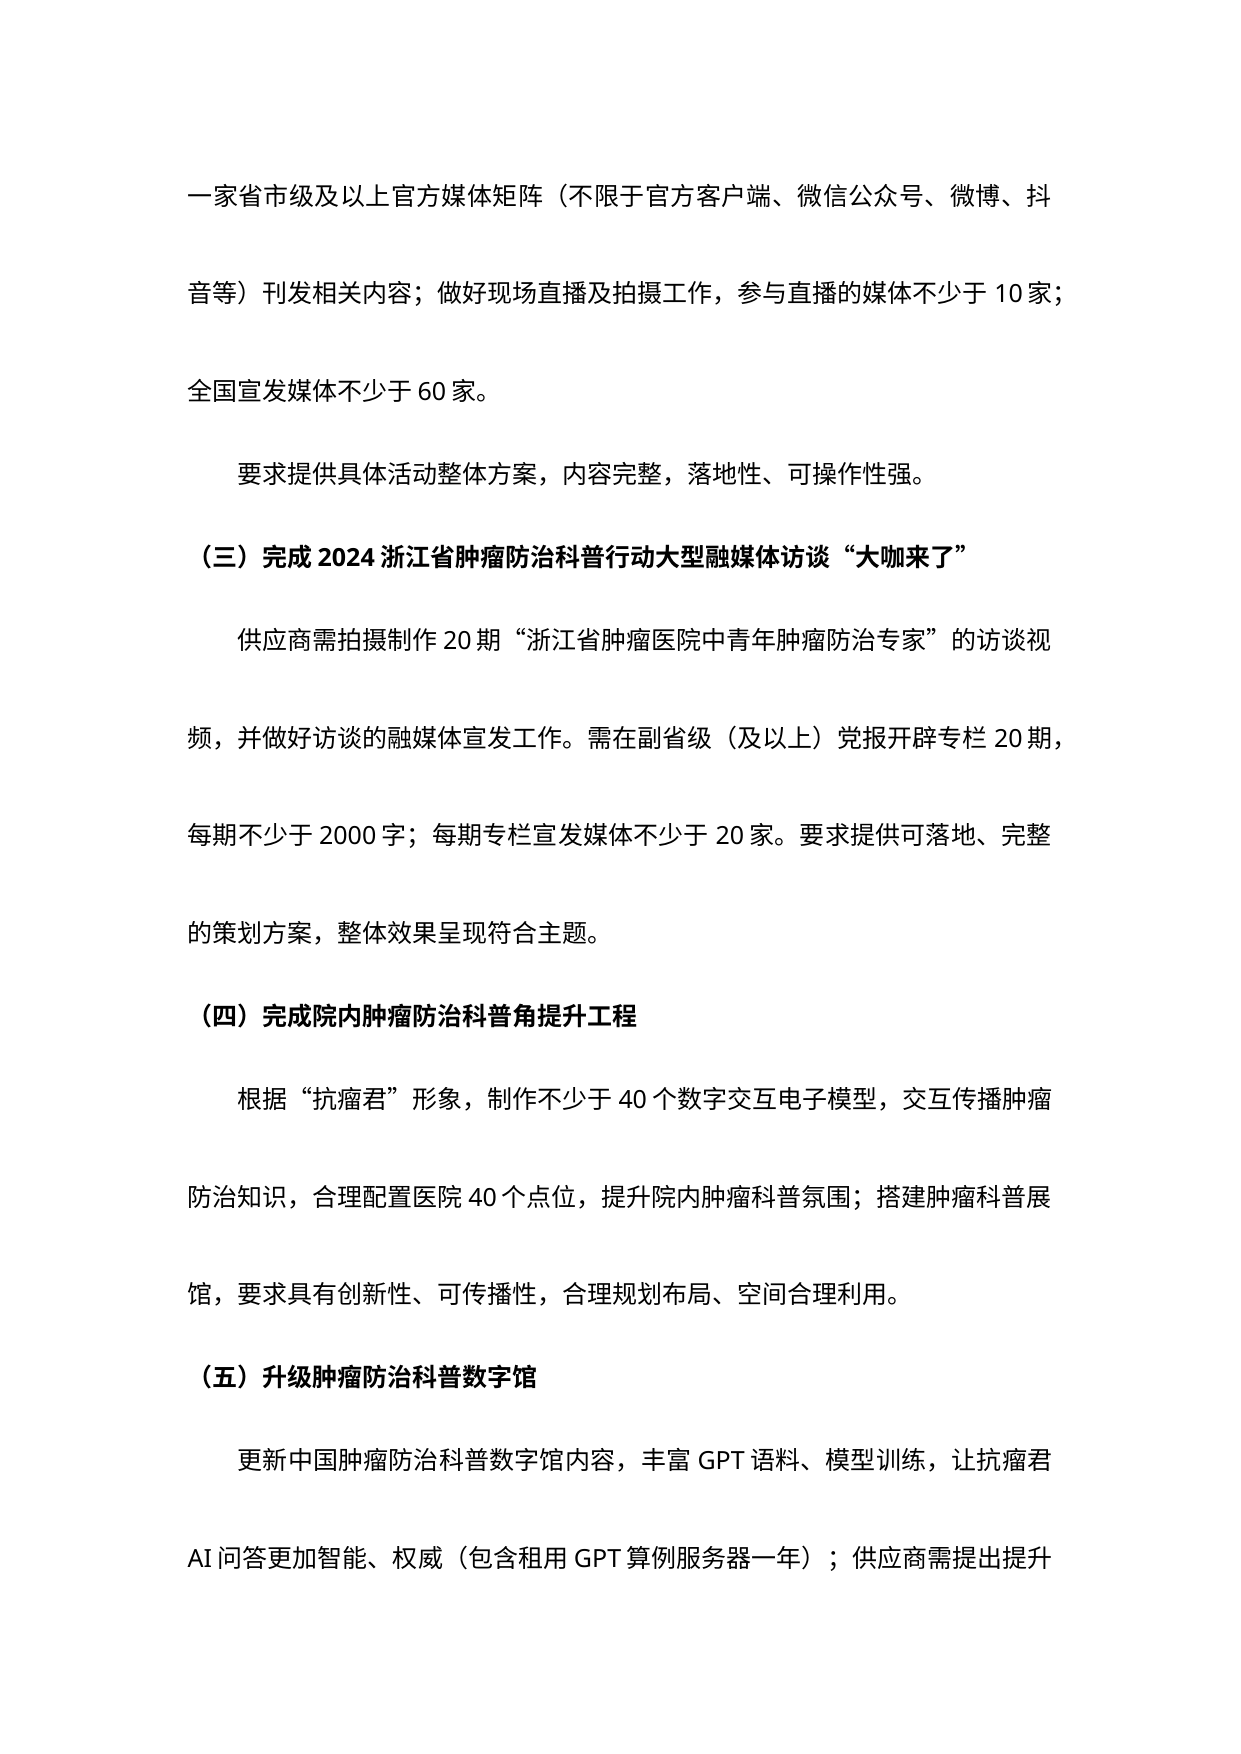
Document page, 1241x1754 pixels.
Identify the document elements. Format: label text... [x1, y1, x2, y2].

text 要求提供具体活动整体方案，内容完整，落地性、可操作性强。 [187, 440, 1053, 505]
text 根据“抗瘤君”形象，制作不少于40个数字交互电子模型，交互传播肿瘤防治知识，合理配置医院40个点位，提升院内肿瘤科普氛围；搭建肿瘤科普展馆，要求具有创新性、可传播性，合理规划布局、空间合理利用。 [187, 1065, 1053, 1325]
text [187, 1426, 1053, 1589]
text （四）完成院内肿瘤防治科普角提升工程 [187, 982, 1053, 1047]
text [187, 162, 1053, 422]
text 供应商需拍摄制作20期“浙江省肿瘤医院中青年肿瘤防治专家”的访谈视频，并做好访谈的融媒体宣发工作。需在副省级（及以上）党报开辟专栏20期，每期不少于2000字；每期专栏宣发媒体不少于20家。要求提供可落地、完整的策划方案，整体效果呈现符合主题。 [187, 606, 1053, 964]
text （五）升级肿瘤防治科普数字馆 [187, 1343, 1053, 1408]
text （三）完成2024浙江省肿瘤防治科普行动大型融媒体访谈“大咖来了” [187, 523, 1053, 588]
